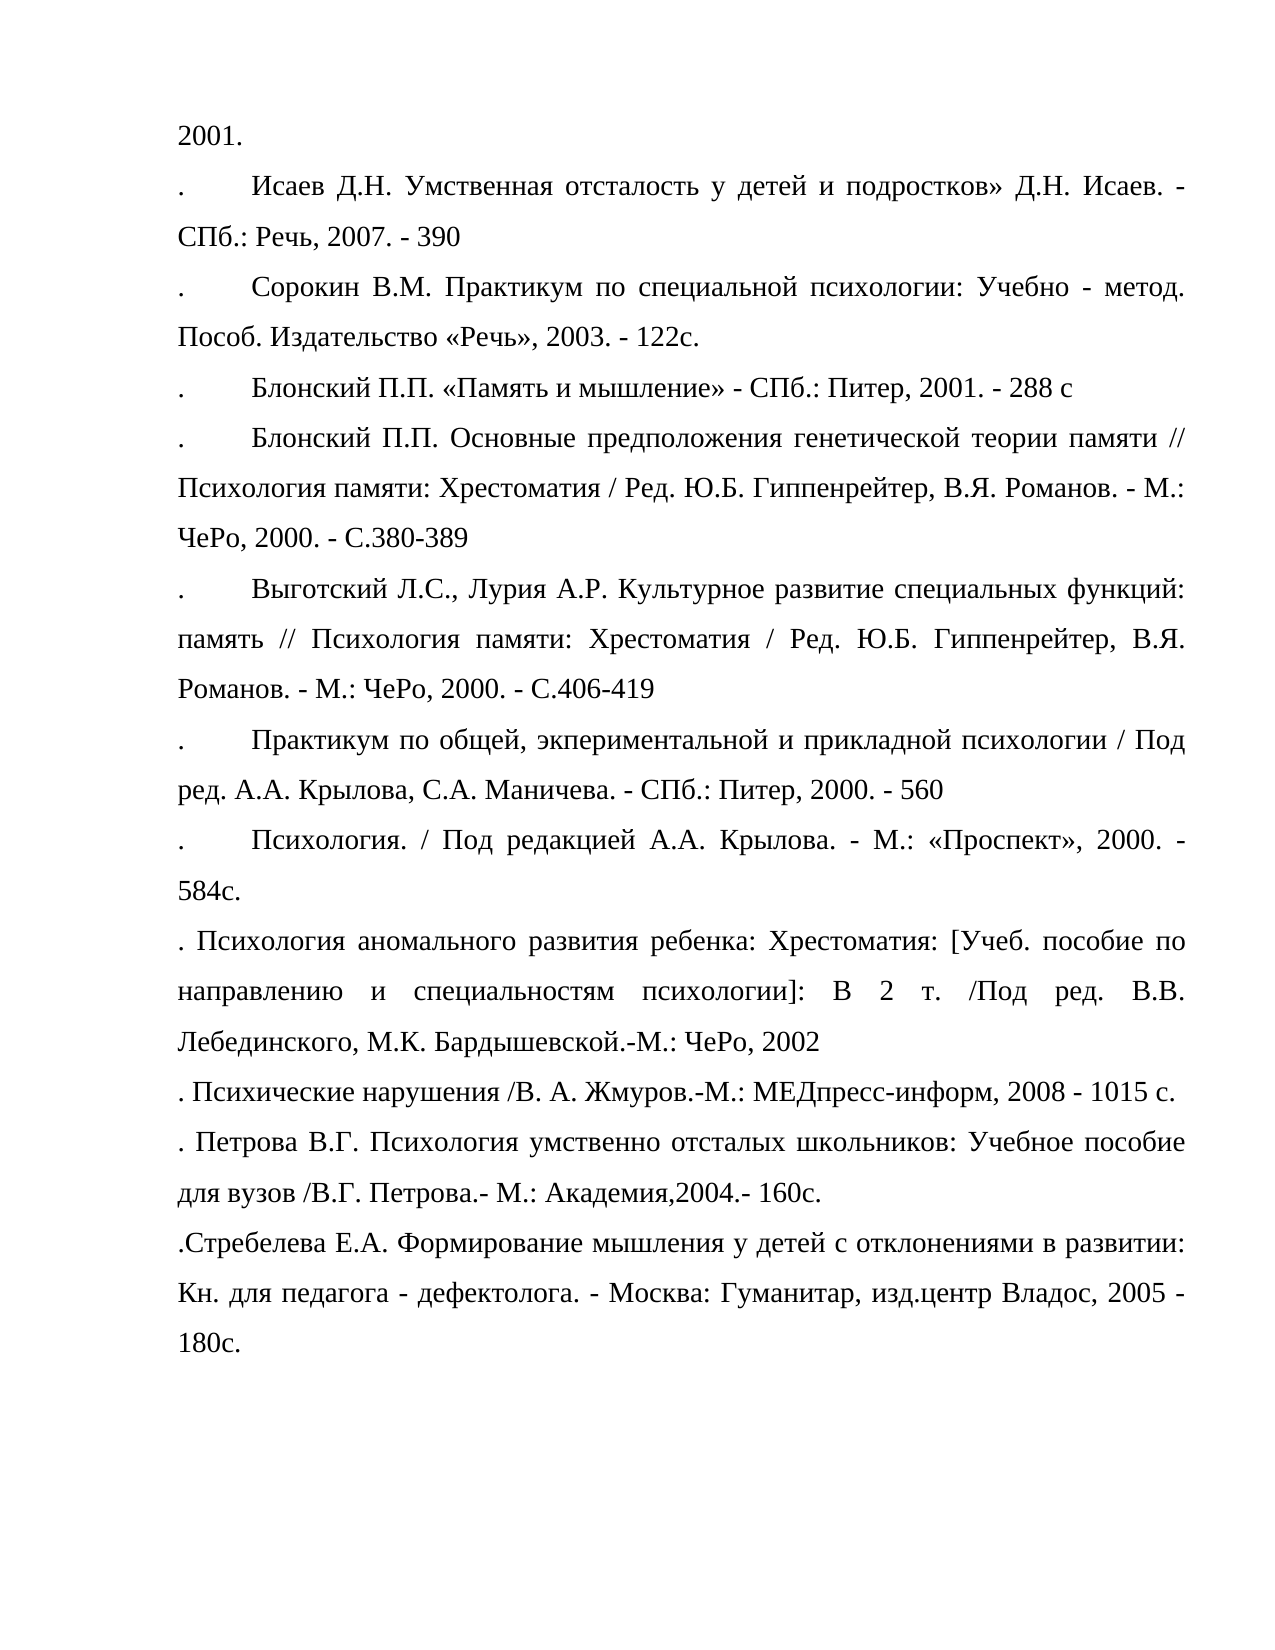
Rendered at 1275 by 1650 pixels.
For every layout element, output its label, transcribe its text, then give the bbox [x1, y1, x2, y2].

text . Блонский П.П. Основные предположения генетической теории памяти // Психология памяти: Хрестоматия / Ред. Ю.Б. Гиппенрейтер, В.Я. Романов. - М.: ЧеРо, 2000. - С.380-389 [177, 420, 1186, 554]
text . Выготский Л.С., Лурия А.Р. Культурное развитие специальных функций: память // Психология памяти: Хрестоматия / Ред. Ю.Б. Гиппенрейтер, В.Я. Романов. - М.: ЧеРо, 2000. - С.406-419 [177, 571, 1186, 705]
text .Стребелева Е.А. Формирование мышления у детей с отклонениями в развитии: Кн. для педагога - дефектолога. - Москва: Гуманитар, изд.центр Владос, 2005 - 180с. [177, 1225, 1186, 1359]
text . Исаев Д.Н. Умственная отсталость у детей и подростков» Д.Н. Исаев. - СПб.: Речь, 2007. - 390 [177, 168, 1186, 252]
text . Блонский П.П. «Память и мышление» - СПб.: Питер, 2001. - 288 с [177, 370, 1186, 403]
text . Петрова В.Г. Психология умственно отсталых школьников: Учебное пособие для вузов /В.Г. Петрова.- М.: Академия,2004.- 160с. [177, 1124, 1186, 1208]
text . Практикум по общей, экпериментальной и прикладной психологии / Под ред. А.А. Крылова, С.А. Маничева. - СПб.: Питер, 2000. - 560 [177, 722, 1186, 806]
text . Психология. / Под редакцией А.А. Крылова. - М.: «Проспект», 2000. - 584с. [177, 822, 1186, 906]
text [177, 118, 1186, 152]
text . Сорокин В.М. Практикум по специальной психологии: Учебно - метод. Пособ. Издательство «Речь», 2003. - 122с. [177, 269, 1186, 353]
text . Психические нарушения /В. А. Жмуров.-М.: МЕДпресс-информ, 2008 - 1015 с. [177, 1074, 1186, 1108]
text . Психология аномального развития ребенка: Хрестоматия: [Учеб. пособие по направлению и специальностям психологии]: В 2 т. /Под ред. В.В. Лебединского, М.К. Бардышевской.-М.: ЧеРо, 2002 [177, 923, 1186, 1057]
